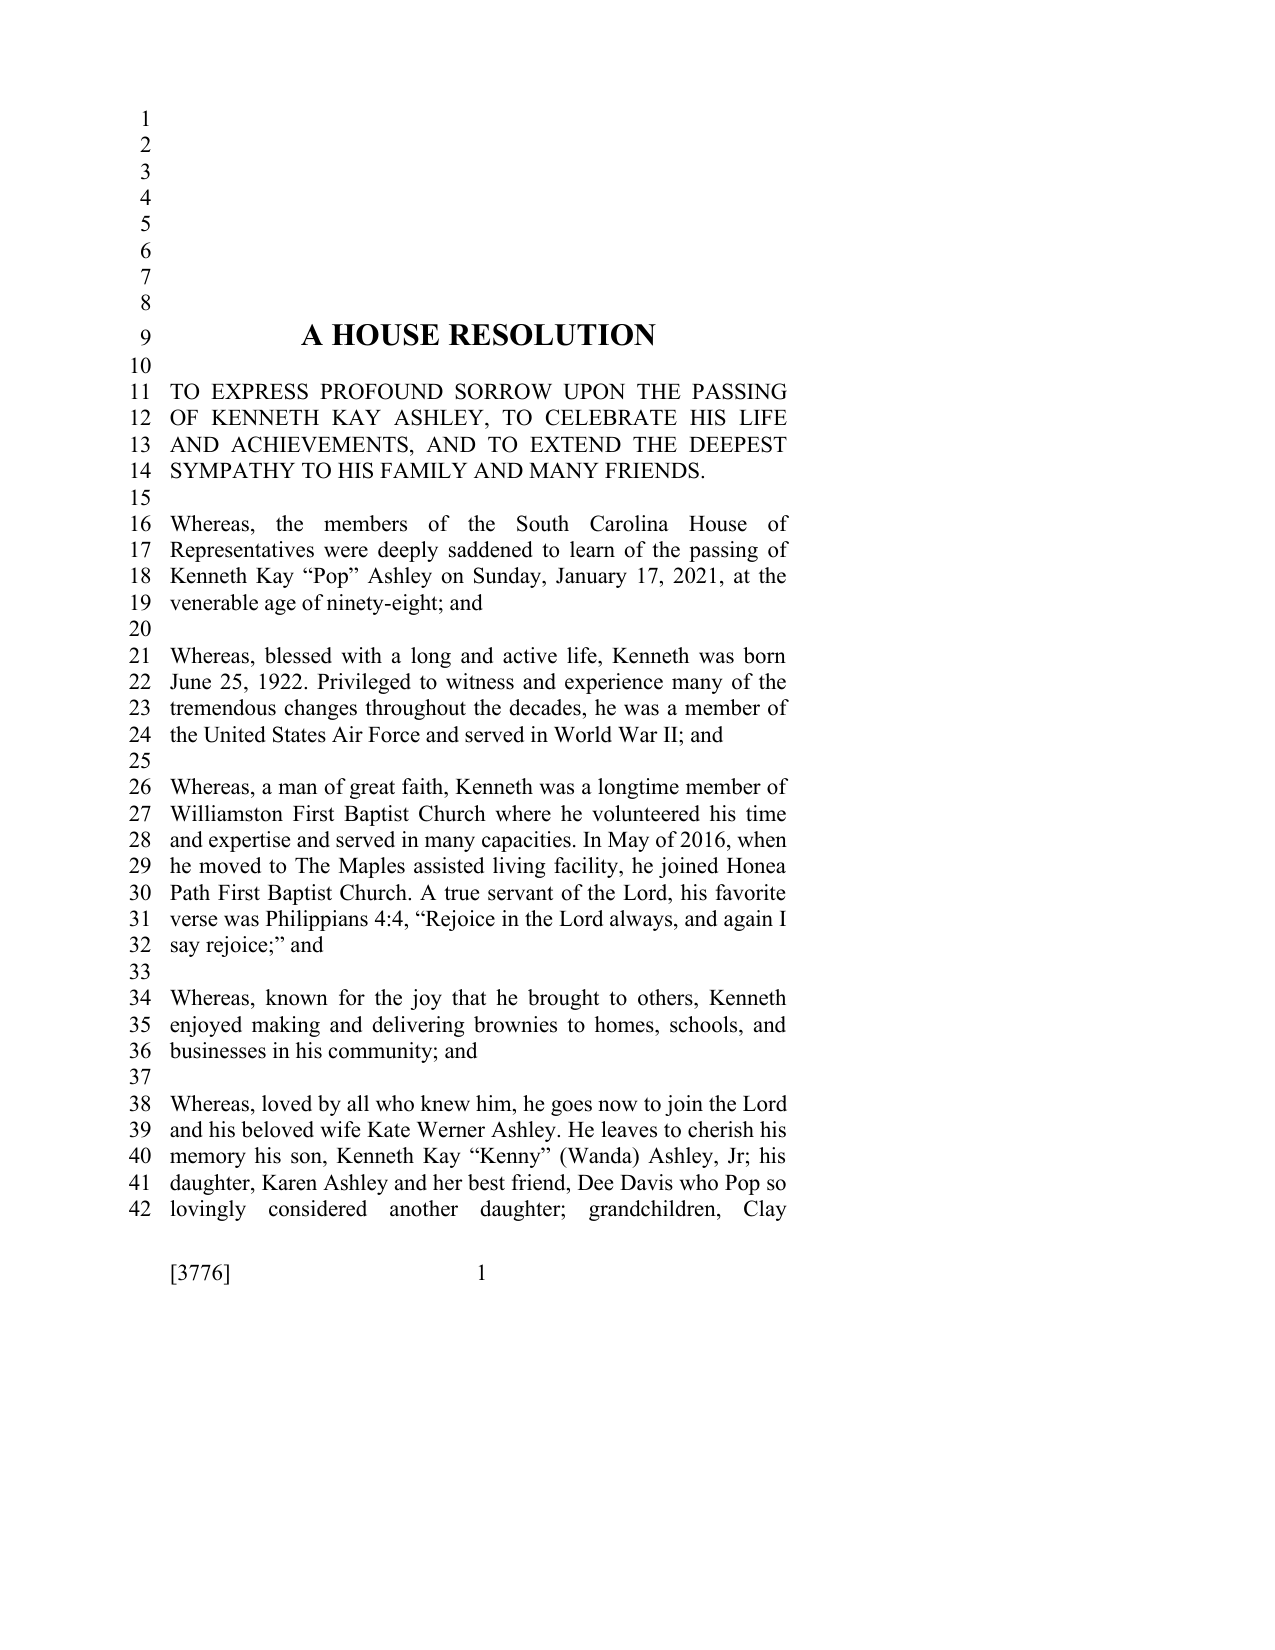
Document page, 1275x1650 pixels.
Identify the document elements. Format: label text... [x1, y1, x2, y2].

text TO EXPRESS PROFOUND SORROW UPON THE PASSING OF KENNETH KAY ASHLEY, TO CELEBRATE HIS LIFE AND ACHIEVEMENTS, AND TO EXTEND THE DEEPEST SYMPATHY TO HIS FAMILY AND MANY FRIENDS. [169, 378, 787, 483]
text Whereas, the members of the South Carolina House of Representatives were deeply saddened to learn of the passing of Kenneth Kay “Pop” Ashley on Sunday, January 17, 2021, at the venerable age of ninety-eight; and [169, 510, 787, 615]
text Whereas, a man of great faith, Kenneth was a longtime member of Williamston First Baptist Church where he volunteered his time and expertise and served in many capacities. In May of 2016, when he moved to The Maples assisted living facility, he joined Honea Path First Baptist Church. A true servant of the Lord, his favorite verse was Philippians 4:4, “Rejoice in the Lord always, and again I say rejoice;” and [169, 773, 787, 958]
text A HOUSE RESOLUTION [169, 316, 787, 352]
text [169, 1090, 787, 1221]
text Whereas, blessed with a long and active life, Kenneth was born June 25, 1922. Privileged to witness and experience many of the tremendous changes throughout the decades, he was a member of the United States Air Force and served in World War II; and [169, 642, 787, 747]
text Whereas, known for the joy that he brought to others, Kenneth enjoyed making and delivering brownies to homes, schools, and businesses in his community; and [169, 984, 787, 1063]
